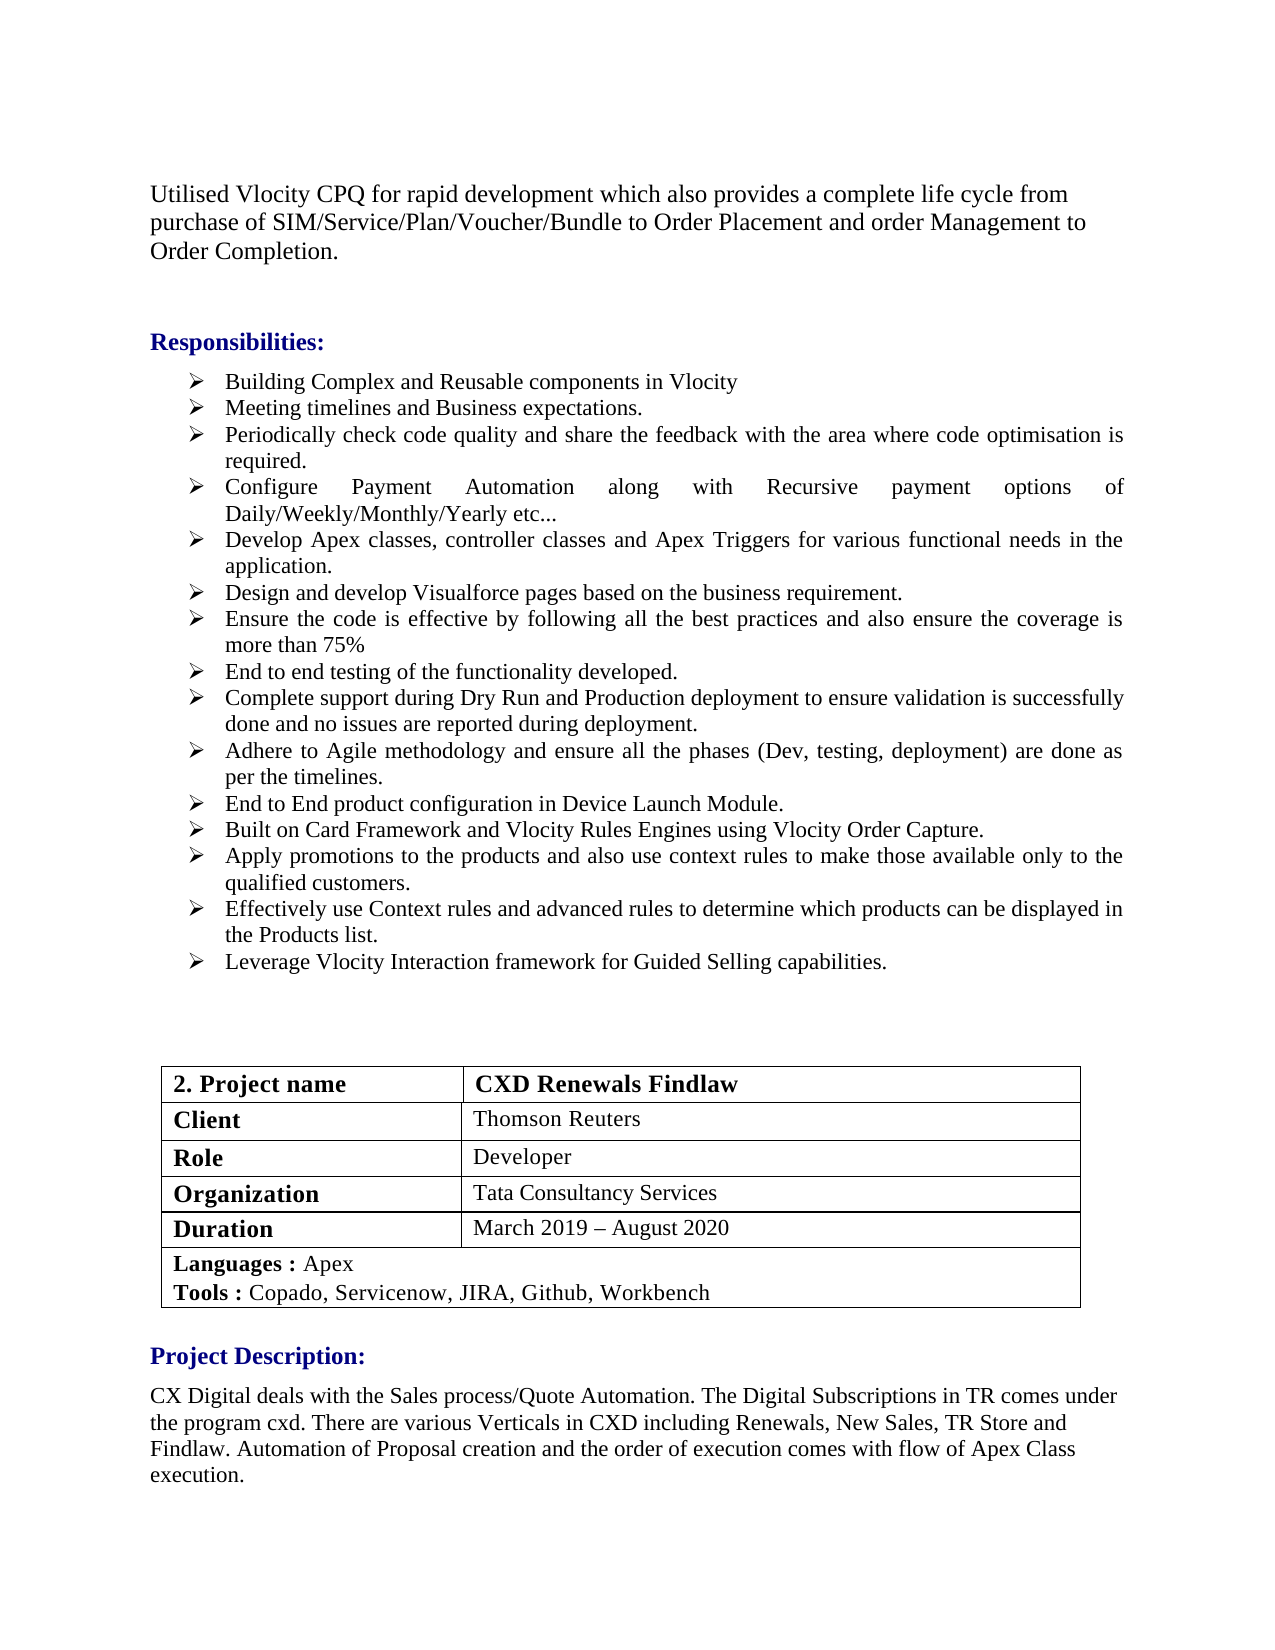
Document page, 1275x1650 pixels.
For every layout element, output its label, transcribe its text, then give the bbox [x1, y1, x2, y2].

list End to End product configuration in Device Launch Module. [187, 789, 1125, 816]
table_header Client [162, 1103, 461, 1140]
table_cell Developer [462, 1141, 1080, 1176]
list Effectively use Context rules and advanced rules to determine which products can be displayed in the Products list. [187, 895, 1125, 948]
list Complete support during Dry Run and Production deployment to ensure validation is successfully done and no issues are reported during deployment. [187, 684, 1125, 737]
list End to end testing of the functionality developed. [187, 658, 1125, 684]
table_header Thomson Reuters [462, 1103, 1080, 1140]
list Design and develop Visualforce pages based on the business requirement. [187, 579, 1125, 605]
list Meeting timelines and Business expectations. [187, 394, 1125, 421]
list Leverage Vlocity Interaction framework for Guided Selling capabilities. [187, 948, 1125, 974]
list Develop Apex classes, controller classes and Apex Triggers for various functional needs in the application. [187, 526, 1125, 579]
table_cell Duration [162, 1213, 461, 1247]
text Utilised Vlocity CPQ for rapid development which also provides a complete life cycle from purchase of SIM/Service/Plan/Voucher/Bundle to Order Placement and order Management to Order Completion. [150, 179, 1125, 265]
list Adhere to Agile methodology and ensure all the phases (Dev, testing, deployment) are done as per the timelines. [187, 737, 1125, 789]
table_cell Organization [162, 1177, 461, 1211]
list Configure Payment Automation along with Recursive payment options of Daily/Weekly/Monthly/Yearly etc... [187, 473, 1125, 526]
table_cell Role [162, 1141, 461, 1176]
list Apply promotions to the products and also use context rules to make those available only to the qualified customers. [187, 842, 1125, 895]
table_cell March 2019 – August 2020 [462, 1213, 1080, 1247]
list Built on Card Framework and Vlocity Rules Engines using Vlocity Order Capture. [187, 816, 1125, 842]
table_header CXD Renewals Findlaw [464, 1067, 1080, 1102]
list Periodically check code quality and share the feedback with the area where code optimisation is required. [187, 421, 1125, 473]
subtitle Responsibilities: [150, 327, 1125, 355]
table_cell Languages : Apex Tools : Copado, Servicenow, JIRA, Github, Workbench [162, 1248, 1080, 1307]
list Building Complex and Reusable components in Vlocity [187, 368, 1125, 394]
text CX Digital deals with the Sales process/Quote Automation. The Digital Subscriptions in TR comes under the program cxd. There are various Verticals in CXD including Renewals, New Sales, TR Store and Findlaw. Automation of Proposal creation and the order of execution comes with flow of Apex Class execution. [150, 1382, 1125, 1488]
table_header 2. Project name [162, 1067, 463, 1102]
table_cell Tata Consultancy Services [462, 1177, 1080, 1211]
subtitle Project Description: [150, 1341, 1125, 1370]
list Ensure the code is effective by following all the best practices and also ensure the coverage is more than 75% [187, 605, 1125, 658]
